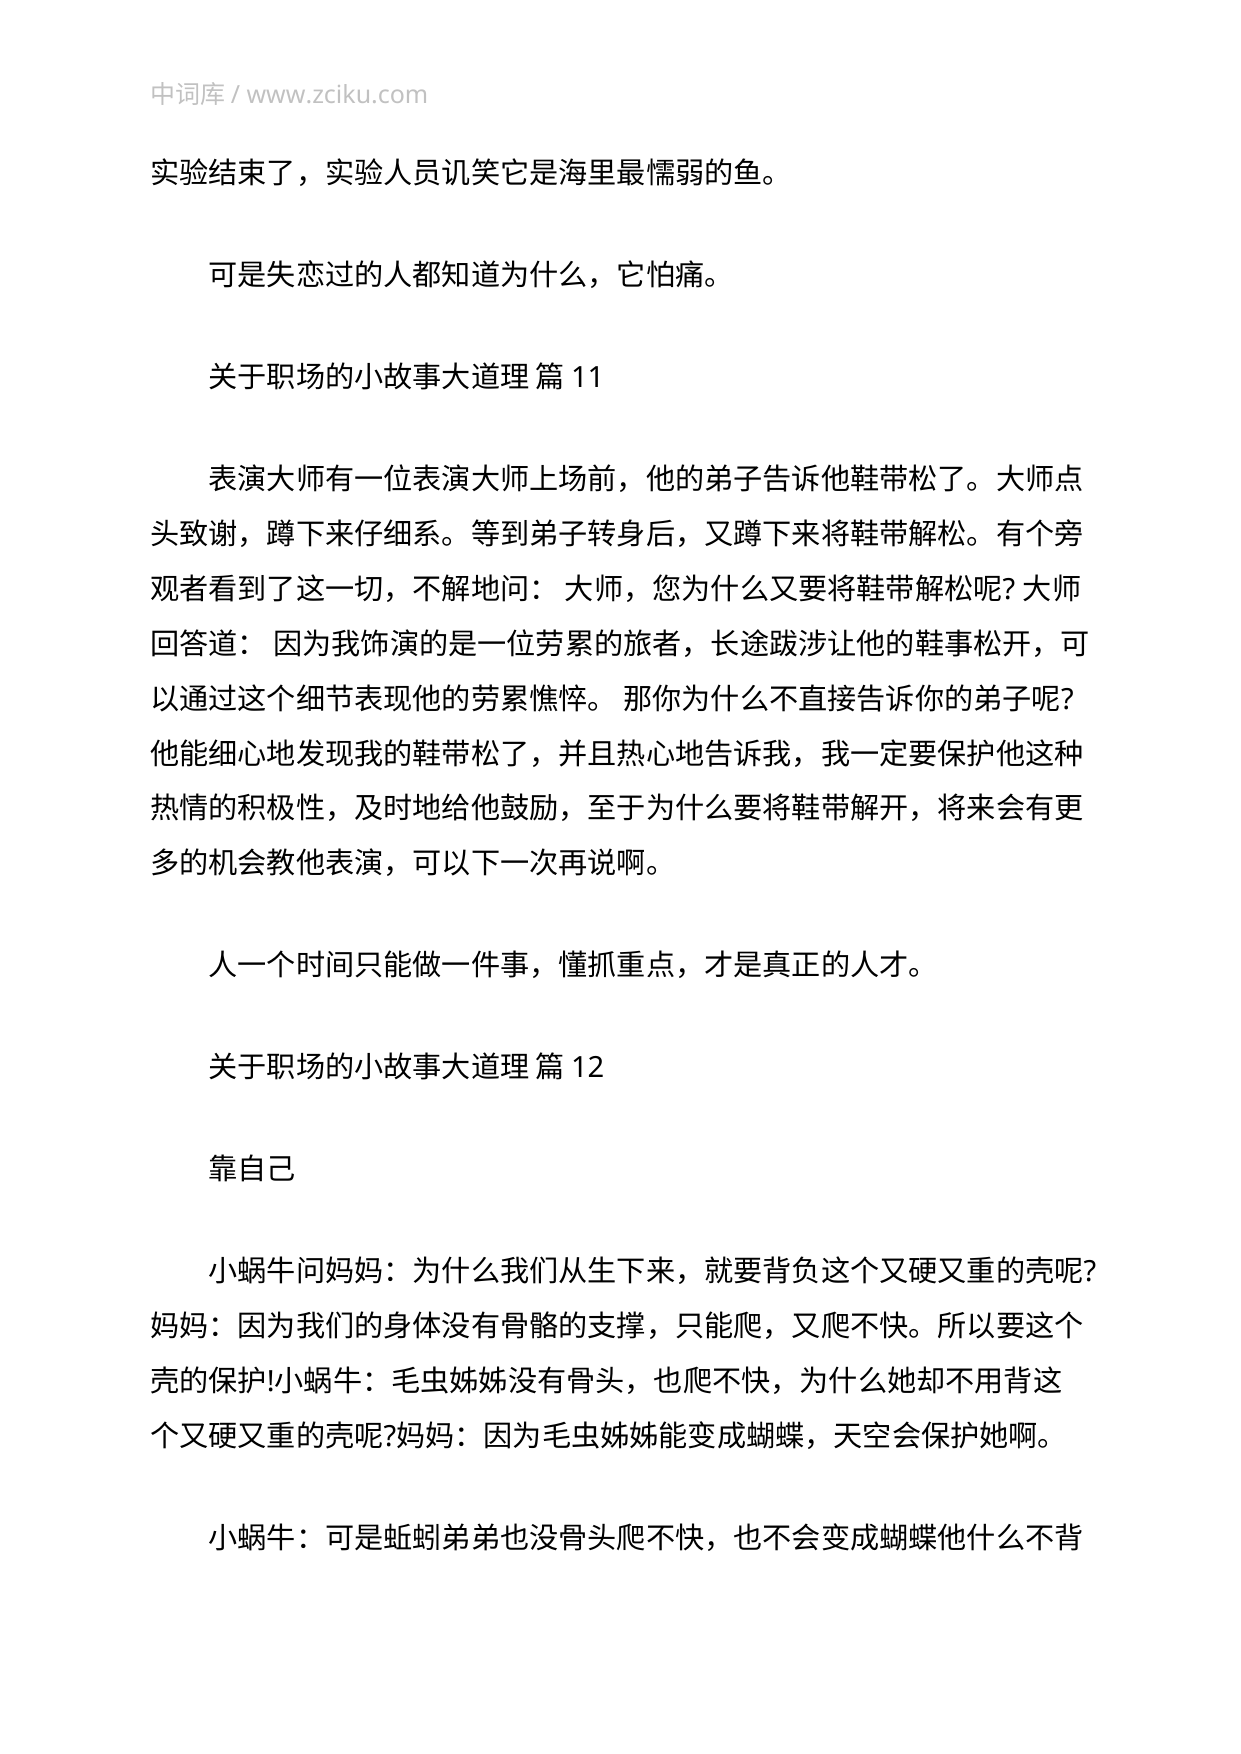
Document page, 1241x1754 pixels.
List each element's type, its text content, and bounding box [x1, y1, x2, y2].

text 关于职场的小故事大道理 篇11 [150, 353, 1090, 396]
text 表演大师有一位表演大师上场前，他的弟子告诉他鞋带松了。大师点头致谢，蹲下来仔细系。等到弟子转身后，又蹲下来将鞋带解松。有个旁观者看到了这一切，不解地问： 大师，您为什么又要将鞋带解松呢? 大师回答道： 因为我饰演的是一位劳累的旅者，长途跋涉让他的鞋事松开，可以通过这个细节表现他的劳累憔悴。 那你为什么不直接告诉你的弟子呢? 他能细心地发现我的鞋带松了，并且热心地告诉我，我一定要保护他这种热情的积极性，及时地给他鼓励，至于为什么要将鞋带解开，将来会有更多的机会教他表演，可以下一次再说啊。 [150, 456, 1090, 882]
text 小蜗牛问妈妈：为什么我们从生下来，就要背负这个又硬又重的壳呢?妈妈：因为我们的身体没有骨骼的支撑，只能爬，又爬不快。所以要这个壳的保护!小蜗牛：毛虫姊姊没有骨头，也爬不快，为什么她却不用背这个又硬又重的壳呢?妈妈：因为毛虫姊姊能变成蝴蝶，天空会保护她啊。 [150, 1247, 1090, 1454]
text 靠自己 [150, 1146, 1090, 1188]
text 关于职场的小故事大道理 篇12 [150, 1043, 1090, 1086]
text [150, 150, 1090, 192]
text 人一个时间只能做一件事，懂抓重点，才是真正的人才。 [150, 942, 1090, 984]
text 可是失恋过的人都知道为什么，它怕痛。 [150, 252, 1090, 294]
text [150, 1514, 1090, 1556]
